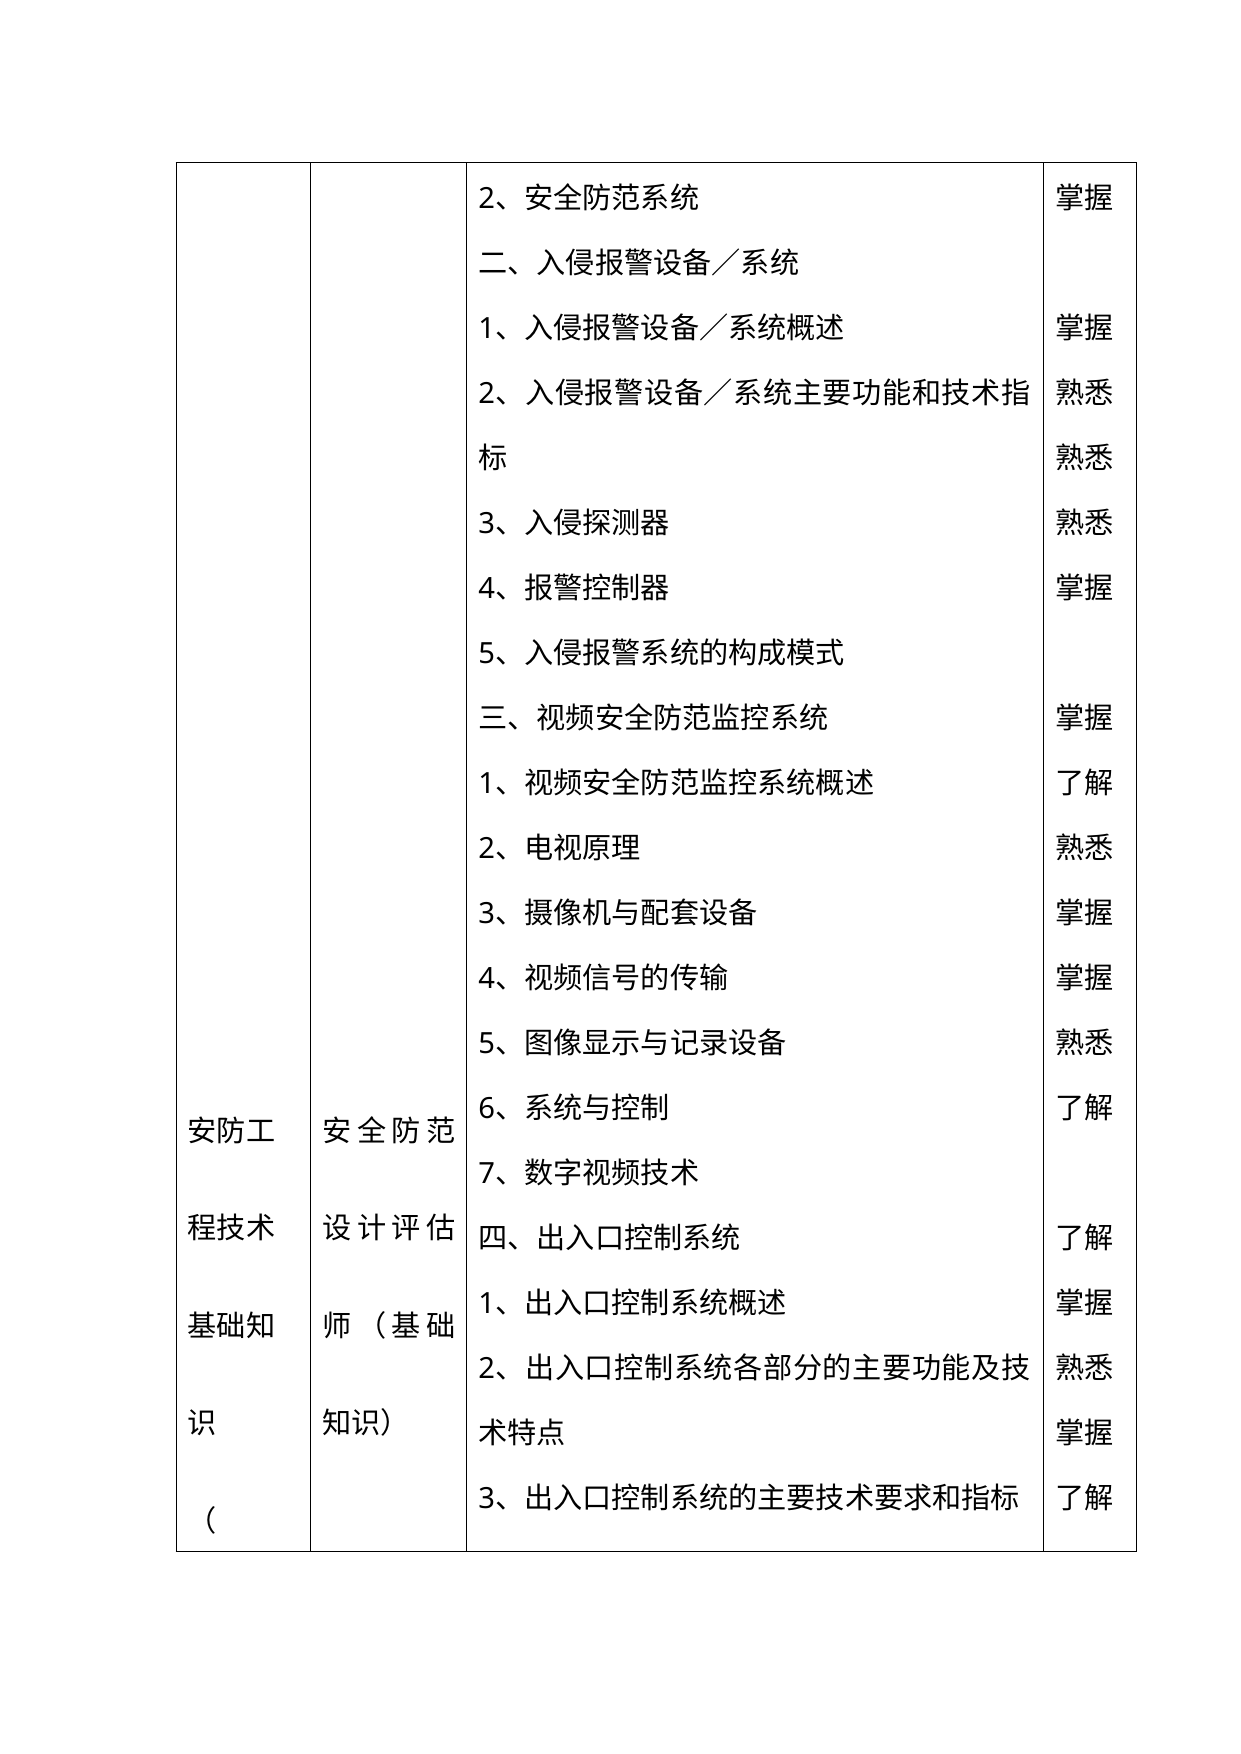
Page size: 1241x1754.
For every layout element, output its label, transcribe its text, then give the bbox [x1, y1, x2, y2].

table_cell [1044, 163, 1136, 1551]
table_cell 安全防范设计评估师（基础知识） [311, 163, 466, 1551]
table_cell 安防工程技术基础知识（80%） [177, 163, 310, 1551]
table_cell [467, 163, 1043, 1551]
